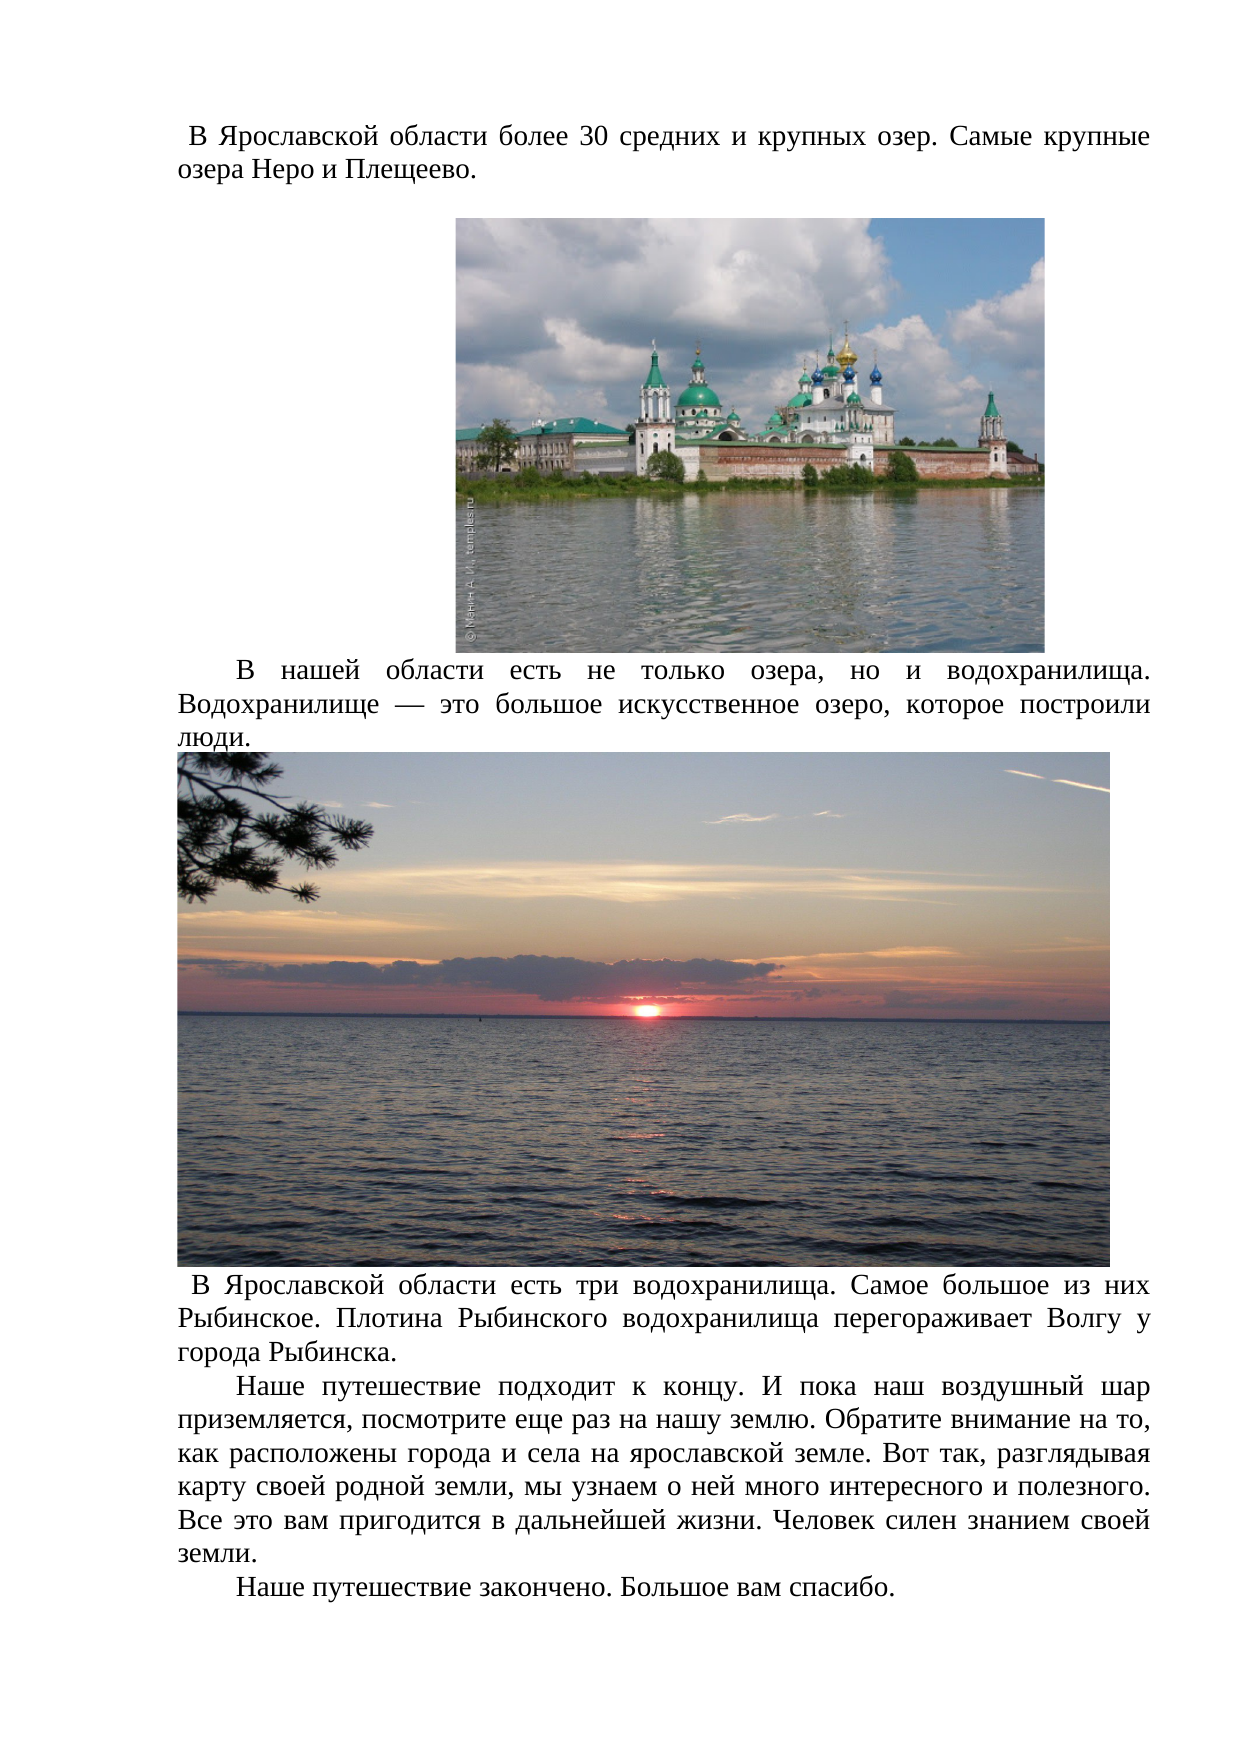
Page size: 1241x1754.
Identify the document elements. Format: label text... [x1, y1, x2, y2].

text Наше путешествие закончено. Большое вам спасибо. [177, 1569, 1152, 1602]
picture [177, 752, 1110, 1267]
picture [455, 218, 1045, 653]
text В Ярославской области более 30 средних и крупных озер. Самые крупные озера Неро и Плещеево. [177, 118, 1152, 185]
text В Ярославской области есть три водохранилища. Самое большое из них Рыбинское. Плотина Рыбинского водохранилища перегораживает Волгу у города Рыбинска. [177, 1267, 1152, 1368]
text Наше путешествие подходит к концу. И пока наш воздушный шар приземляется, посмотрите еще раз на нашу землю. Обратите внимание на то, как расположены города и села на ярославской земле. Вот так, разглядывая карту своей родной земли, мы узнаем о ней много интересного и полезного. Все это вам пригодится в дальнейшей жизни. Человек силен знанием своей земли. [177, 1368, 1152, 1569]
text В нашей области есть не только озера, но и водохранилища. Водохранилище — это большое искусственное озеро, которое построили люди. [177, 652, 1152, 753]
